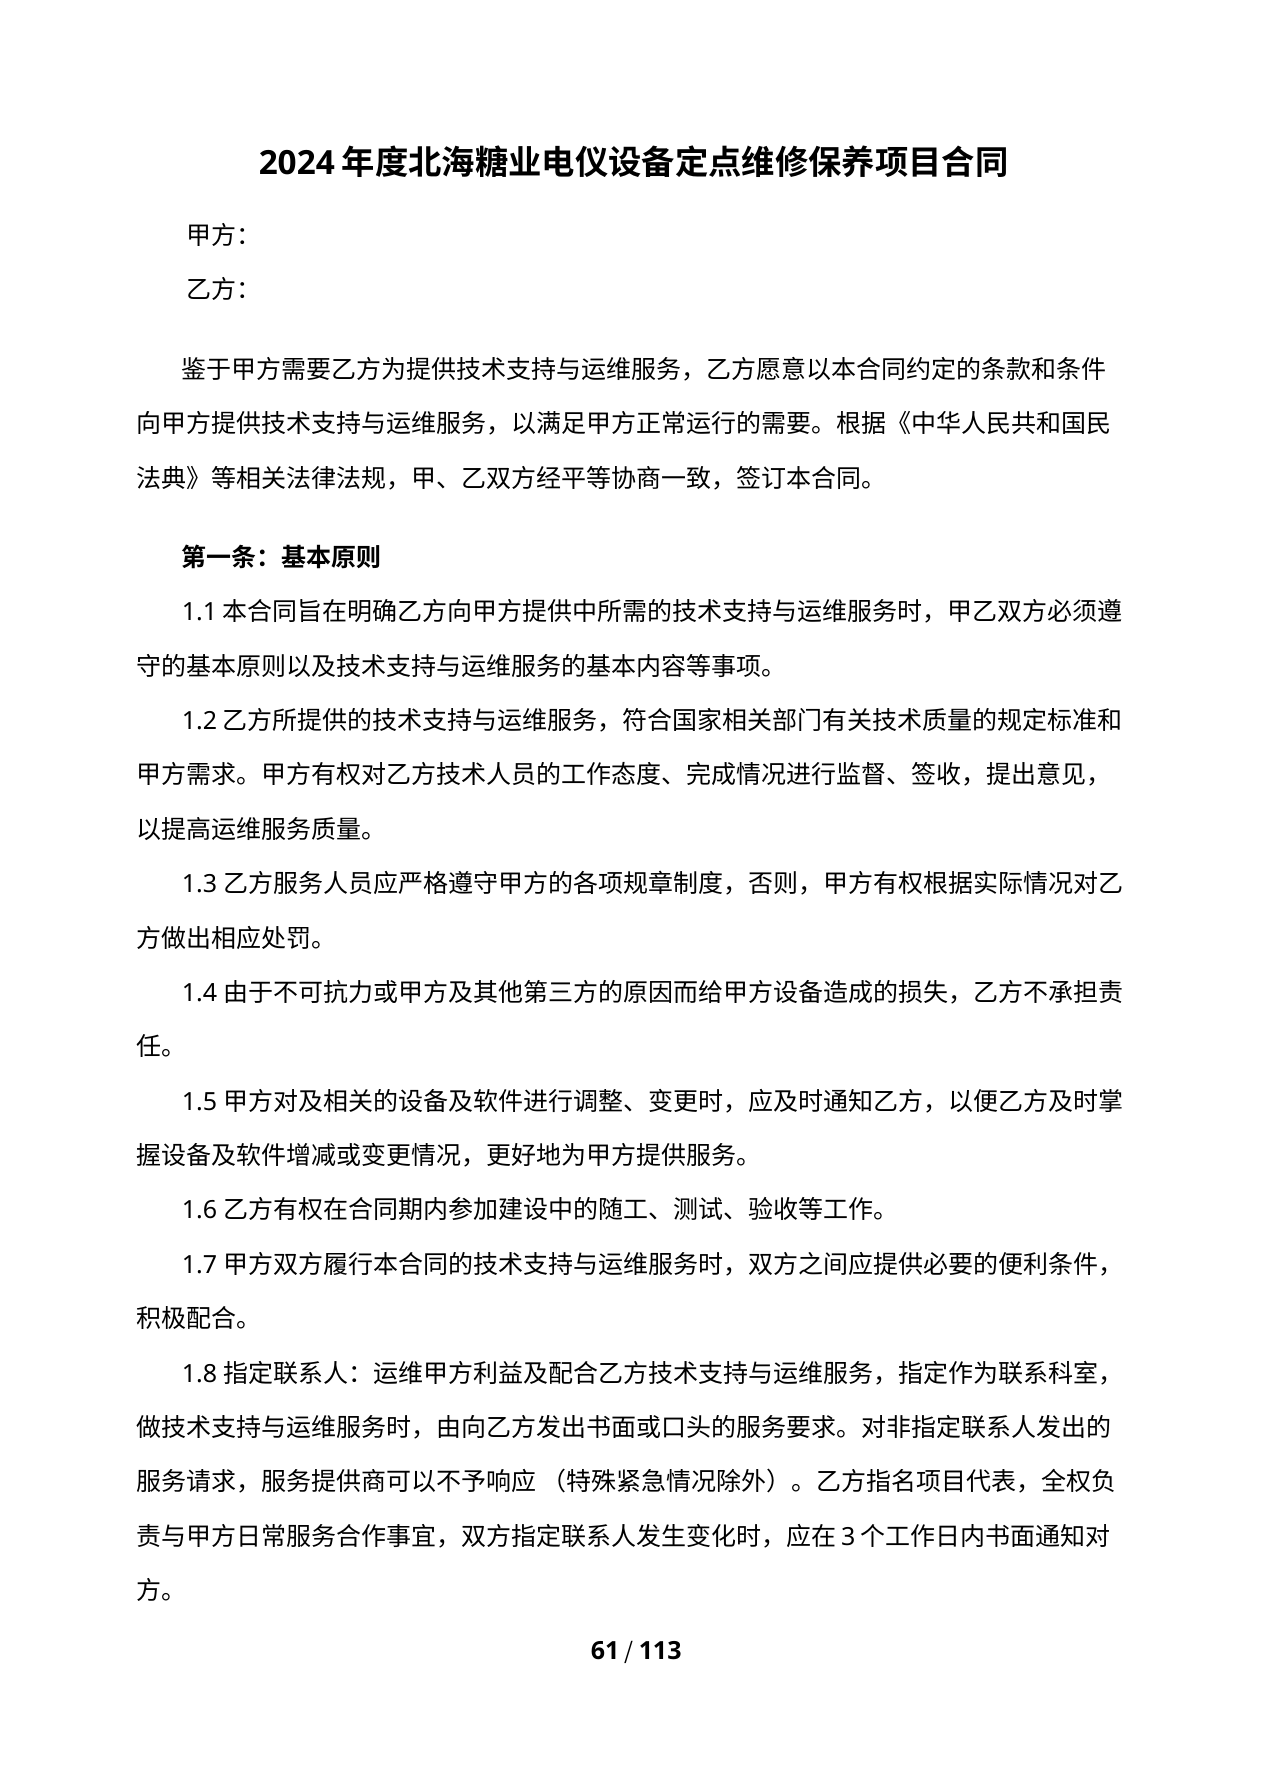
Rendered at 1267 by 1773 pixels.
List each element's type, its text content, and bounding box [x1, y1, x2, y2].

text 1.1本合同旨在明确乙方向甲方提供中所需的技术支持与运维服务时，甲乙双方必须遵守的基本原则以及技术支持与运维服务的基本内容等事项。 [136, 592, 1131, 682]
text 1.3 乙方服务人员应严格遵守甲方的各项规章制度，否则，甲方有权根据实际情况对乙方做出相应处罚。 [136, 864, 1131, 954]
text 乙方： [136, 270, 1131, 306]
text 1.8 指定联系人：运维甲方利益及配合乙方技术支持与运维服务，指定作为联系科室，做技术支持与运维服务时，由向乙方发出书面或口头的服务要求。对非指定联系人发出的服务请求，服务提供商可以不予响应 （特殊紧急情况除外）。乙方指名项目代表，全权负责与甲方日常服务合作事宜，双方指定联系人发生变化时，应在3个工作日内书面通知对方。 [136, 1353, 1131, 1607]
text 鉴于甲方需要乙方为提供技术支持与运维服务，乙方愿意以本合同约定的条款和条件向甲方提供技术支持与运维服务，以满足甲方正常运行的需要。根据《中华人民共和国民法典》等相关法律法规，甲、乙双方经平等协商一致，签订本合同。 [136, 349, 1131, 494]
text 1.4 由于不可抗力或甲方及其他第三方的原因而给甲方设备造成的损失，乙方不承担责任。 [136, 972, 1131, 1063]
text 1.2乙方所提供的技术支持与运维服务，符合国家相关部门有关技术质量的规定标准和甲方需求。甲方有权对乙方技术人员的工作态度、完成情况进行监督、签收，提出意见，以提高运维服务质量。 [136, 701, 1131, 846]
text 甲方： [136, 216, 1131, 252]
text 1.6 乙方有权在合同期内参加建设中的随工、测试、验收等工作。 [136, 1190, 1131, 1226]
text 1.7 甲方双方履行本合同的技术支持与运维服务时，双方之间应提供必要的便利条件，积极配合。 [136, 1244, 1131, 1335]
text 1.5 甲方对及相关的设备及软件进行调整、变更时，应及时通知乙方，以便乙方及时掌握设备及软件增减或变更情况，更好地为甲方提供服务。 [136, 1081, 1131, 1172]
text 第一条：基本原则 [136, 537, 1131, 574]
text 2024年度北海糖业电仪设备定点维修保养项目合同 [136, 136, 1131, 184]
